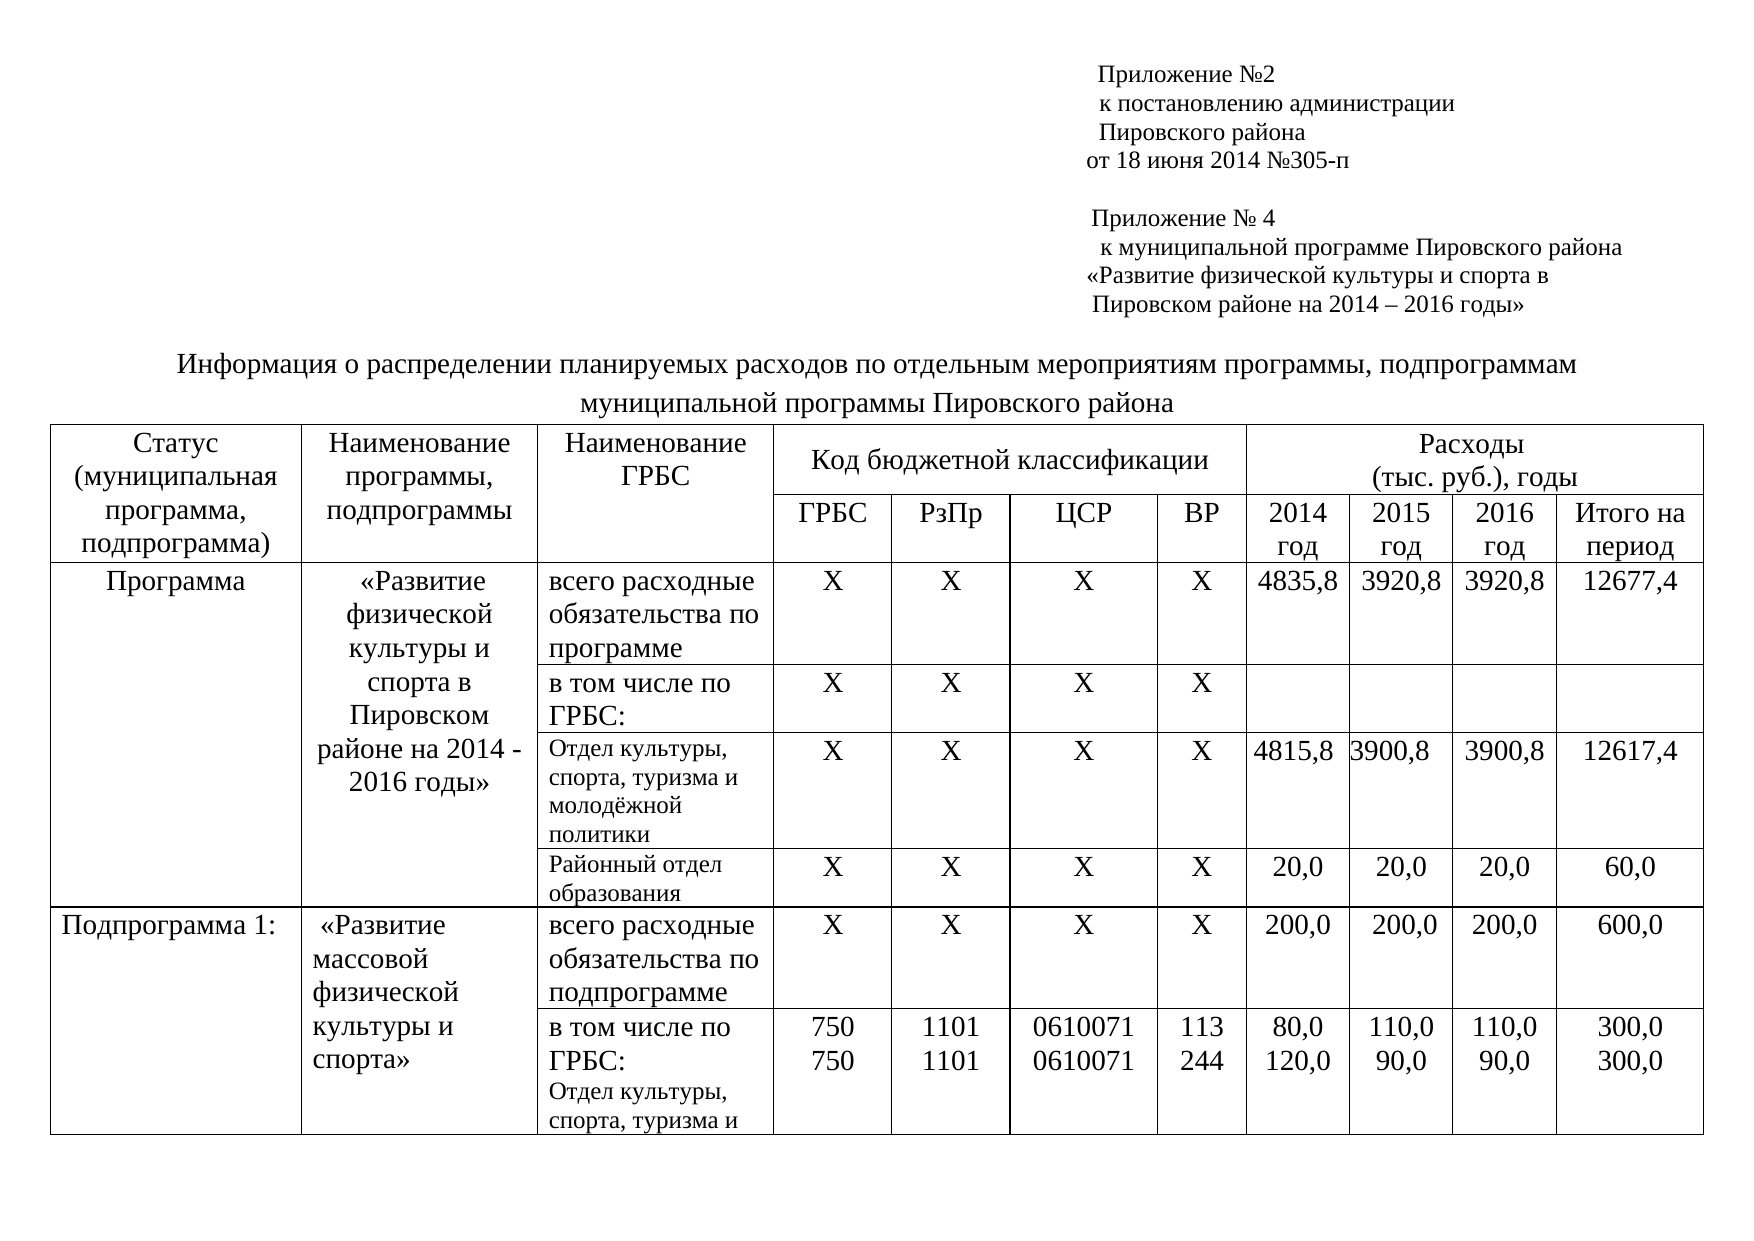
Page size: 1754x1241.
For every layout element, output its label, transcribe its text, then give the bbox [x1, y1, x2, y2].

table_cell 20,0 [1247, 849, 1349, 906]
table_cell 1101 1101 [892, 1009, 1009, 1134]
table_cell 750 750 [774, 1009, 891, 1134]
table_cell 2015 год [1350, 495, 1452, 562]
table_cell «Развитие массовой физической культуры и спорта» [302, 908, 537, 1134]
table_cell ВР [1158, 495, 1246, 562]
table_cell 12677,4 [1557, 563, 1703, 664]
table_cell в том числе по ГРБС: [538, 665, 773, 732]
text Приложение №2 [118, 59, 1636, 88]
table_cell x [1011, 908, 1157, 1008]
text к муниципальной программе Пировского района [118, 232, 1636, 260]
table_cell X [1011, 849, 1157, 906]
table_cell 200,0 [1247, 908, 1349, 1008]
table_cell Районный отдел образования [538, 849, 773, 906]
table_cell 110,0 90,0 [1453, 1009, 1556, 1134]
table_cell [1557, 665, 1703, 732]
table_cell X [774, 665, 891, 732]
table_cell «Развитие физической культуры и спорта в Пировском районе на 2014 - 2016 годы» [302, 563, 537, 906]
table_cell x [1158, 908, 1246, 1008]
table_cell X [774, 849, 891, 906]
table_cell X [892, 849, 1009, 906]
table_cell 200,0 [1453, 908, 1556, 1008]
table_cell X [892, 733, 1009, 848]
table_cell x [774, 908, 891, 1008]
table_cell 3920,8 [1453, 563, 1556, 664]
table_cell Итого на период [1557, 495, 1703, 562]
table_cell 4815,8 [1247, 733, 1349, 848]
table_header Код бюджетной классификации [774, 425, 1246, 494]
table_cell 20,0 [1453, 849, 1556, 906]
table_cell 200,0 [1350, 908, 1452, 1008]
table_cell X [1011, 733, 1157, 848]
table_cell X [892, 563, 1009, 664]
table_cell [1247, 665, 1349, 732]
text «Развитие физической культуры и спорта в [118, 260, 1636, 289]
table_cell 80,0 120,0 [1247, 1009, 1349, 1134]
table_cell 300,0 300,0 [1557, 1009, 1703, 1134]
table_header Наименование программы, подпрограммы [302, 425, 537, 562]
table_cell X [774, 733, 891, 848]
table_cell [1350, 665, 1452, 732]
table_cell 60,0 [1557, 849, 1703, 906]
table_cell ГРБС [774, 495, 891, 562]
table_header Наименование ГРБС [538, 425, 773, 562]
table_cell [1453, 665, 1556, 732]
table_cell X [774, 563, 891, 664]
table_cell 113 244 [1158, 1009, 1246, 1134]
table_cell всего расходные обязательства по программе [538, 563, 773, 664]
table_cell X [1158, 665, 1246, 732]
text от 18 июня 2014 №305-п [118, 145, 1636, 174]
text Пировском районе на 2014 – 2016 годы» [118, 289, 1636, 318]
table_cell X [1158, 849, 1246, 906]
table_cell РзПр [892, 495, 1009, 562]
table_cell X [1011, 665, 1157, 732]
table_header Статус (муниципальная программа, подпрограмма) [51, 425, 301, 562]
table_cell X [1011, 563, 1157, 664]
text к постановлению администрации [118, 88, 1636, 117]
subtitle Информация о распределении планируемых расходов по отдельным мероприятиям программы, подпрограммам муниципальной программы Пировского района [118, 347, 1636, 419]
table_cell 3920,8 [1350, 563, 1452, 664]
table_cell X [892, 665, 1009, 732]
table_cell 2014 год [1247, 495, 1349, 562]
table_cell Подпрограмма 1: [51, 908, 301, 1134]
table_cell 2016 год [1453, 495, 1556, 562]
table_cell Отдел культуры, спорта, туризма и молодёжной политики [538, 733, 773, 848]
text Приложение № 4 [118, 203, 1636, 232]
table_cell 3900,8 [1350, 733, 1452, 848]
table_cell X [1158, 733, 1246, 848]
table_cell 600,0 [1557, 908, 1703, 1008]
table_cell ЦСР [1011, 495, 1157, 562]
table_cell 3900,8 [1453, 733, 1556, 848]
table_cell 0610071 0610071 [1011, 1009, 1157, 1134]
table_cell X [1158, 563, 1246, 664]
table_cell x [892, 908, 1009, 1008]
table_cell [538, 1009, 773, 1134]
table_header Расходы (тыс. руб.), годы [1247, 425, 1703, 494]
table_cell 20,0 [1350, 849, 1452, 906]
table_cell 12617,4 [1557, 733, 1703, 848]
table_cell Программа [51, 563, 301, 906]
table_cell 4835,8 [1247, 563, 1349, 664]
text Пировского района [118, 117, 1636, 145]
table_cell всего расходные обязательства по подпрограмме [538, 908, 773, 1008]
table_cell 110,0 90,0 [1350, 1009, 1452, 1134]
